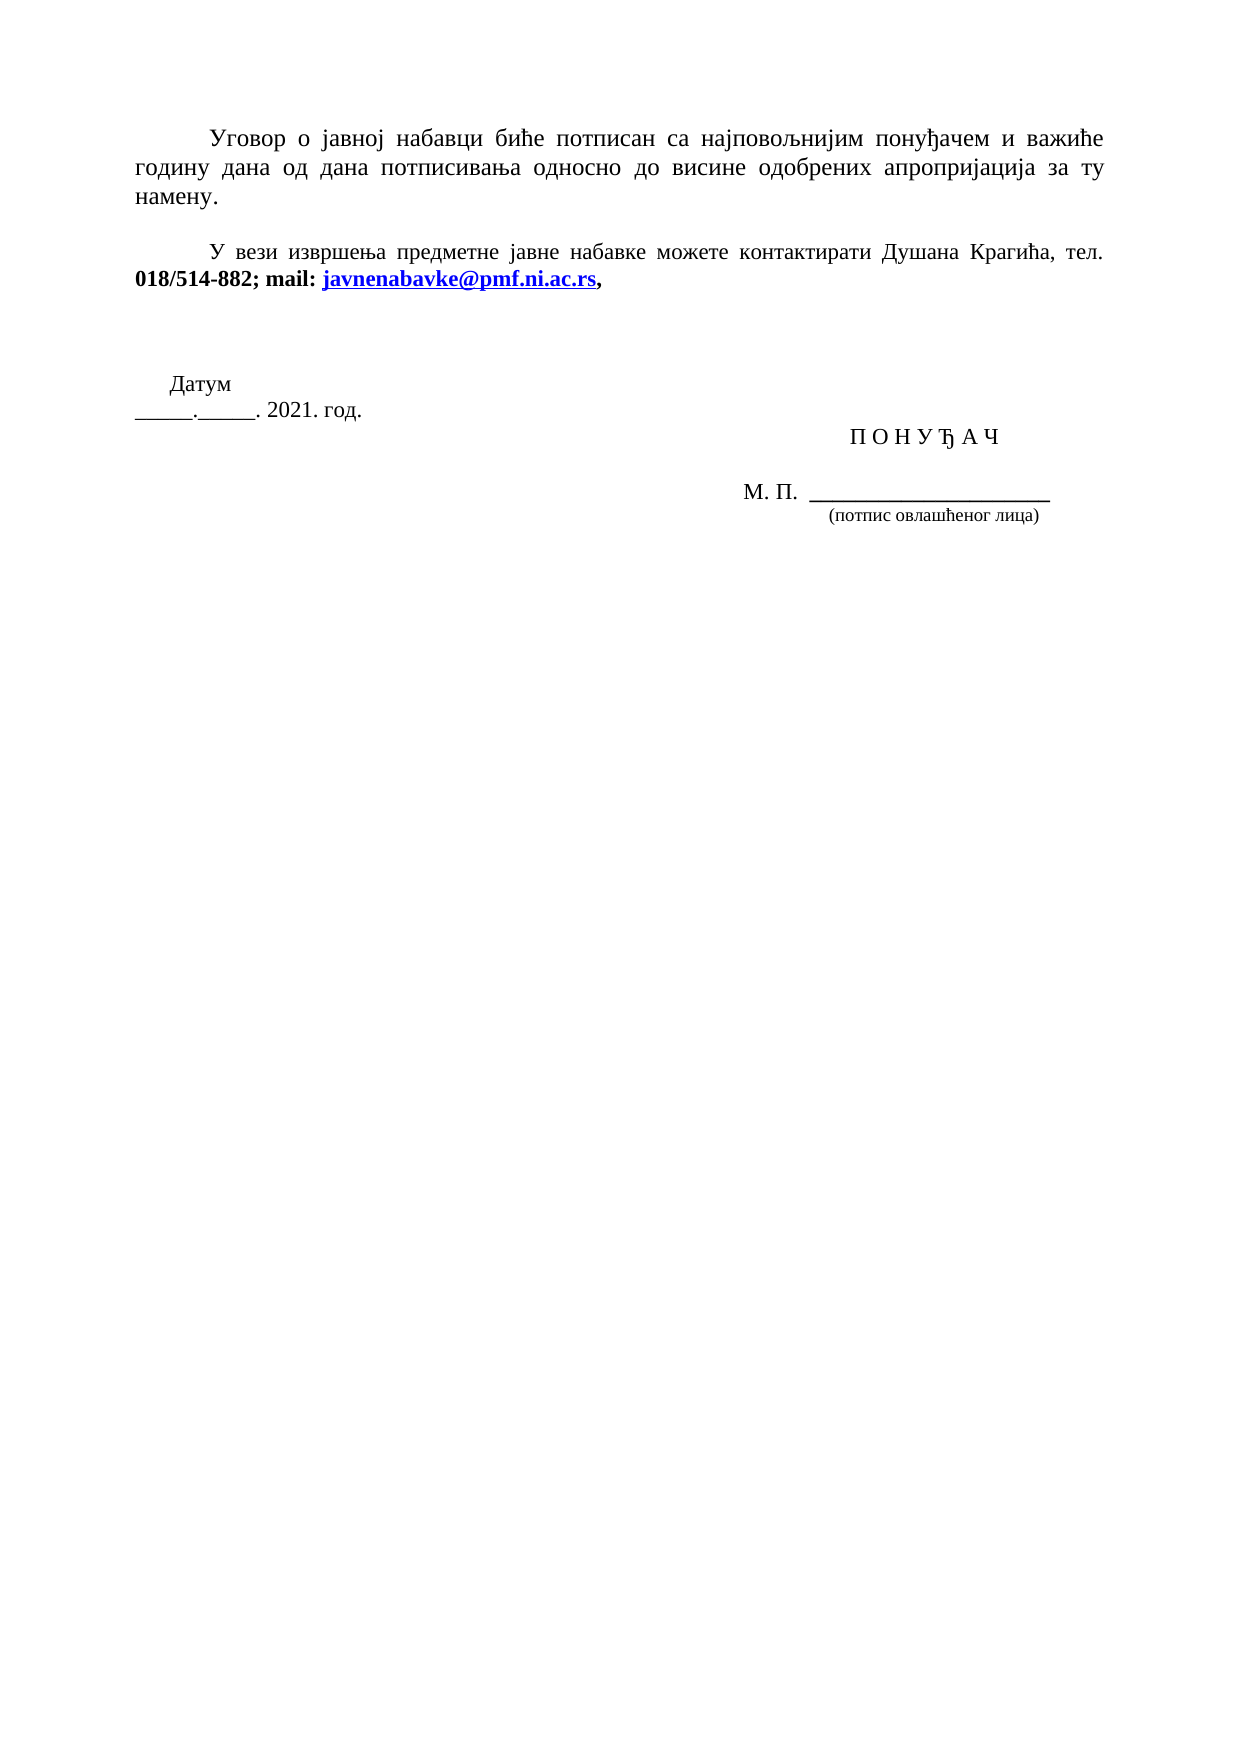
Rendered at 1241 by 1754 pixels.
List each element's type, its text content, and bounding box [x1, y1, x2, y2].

text У вези извршења предметне јавне набавке можете контактирати Душана Крагића, тел. 018/514-882; mail: javnenabavke@pmf.ni.ac.rs, [135, 238, 1105, 291]
text _____._____. 2021. год. [135, 396, 1103, 423]
text Датум [135, 370, 1105, 396]
text (потпис овлашћеног лица) [135, 504, 1103, 526]
text Уговор о јавној набавци биће потписан са најповољнијим понуђачем и важиће годину дана од дана потписивања односно до висине одобрених апропријација за ту намену. [135, 123, 1105, 209]
text М. П. _____________________ [210, 478, 1103, 504]
text П О Н У Ђ А Ч [135, 423, 1103, 449]
